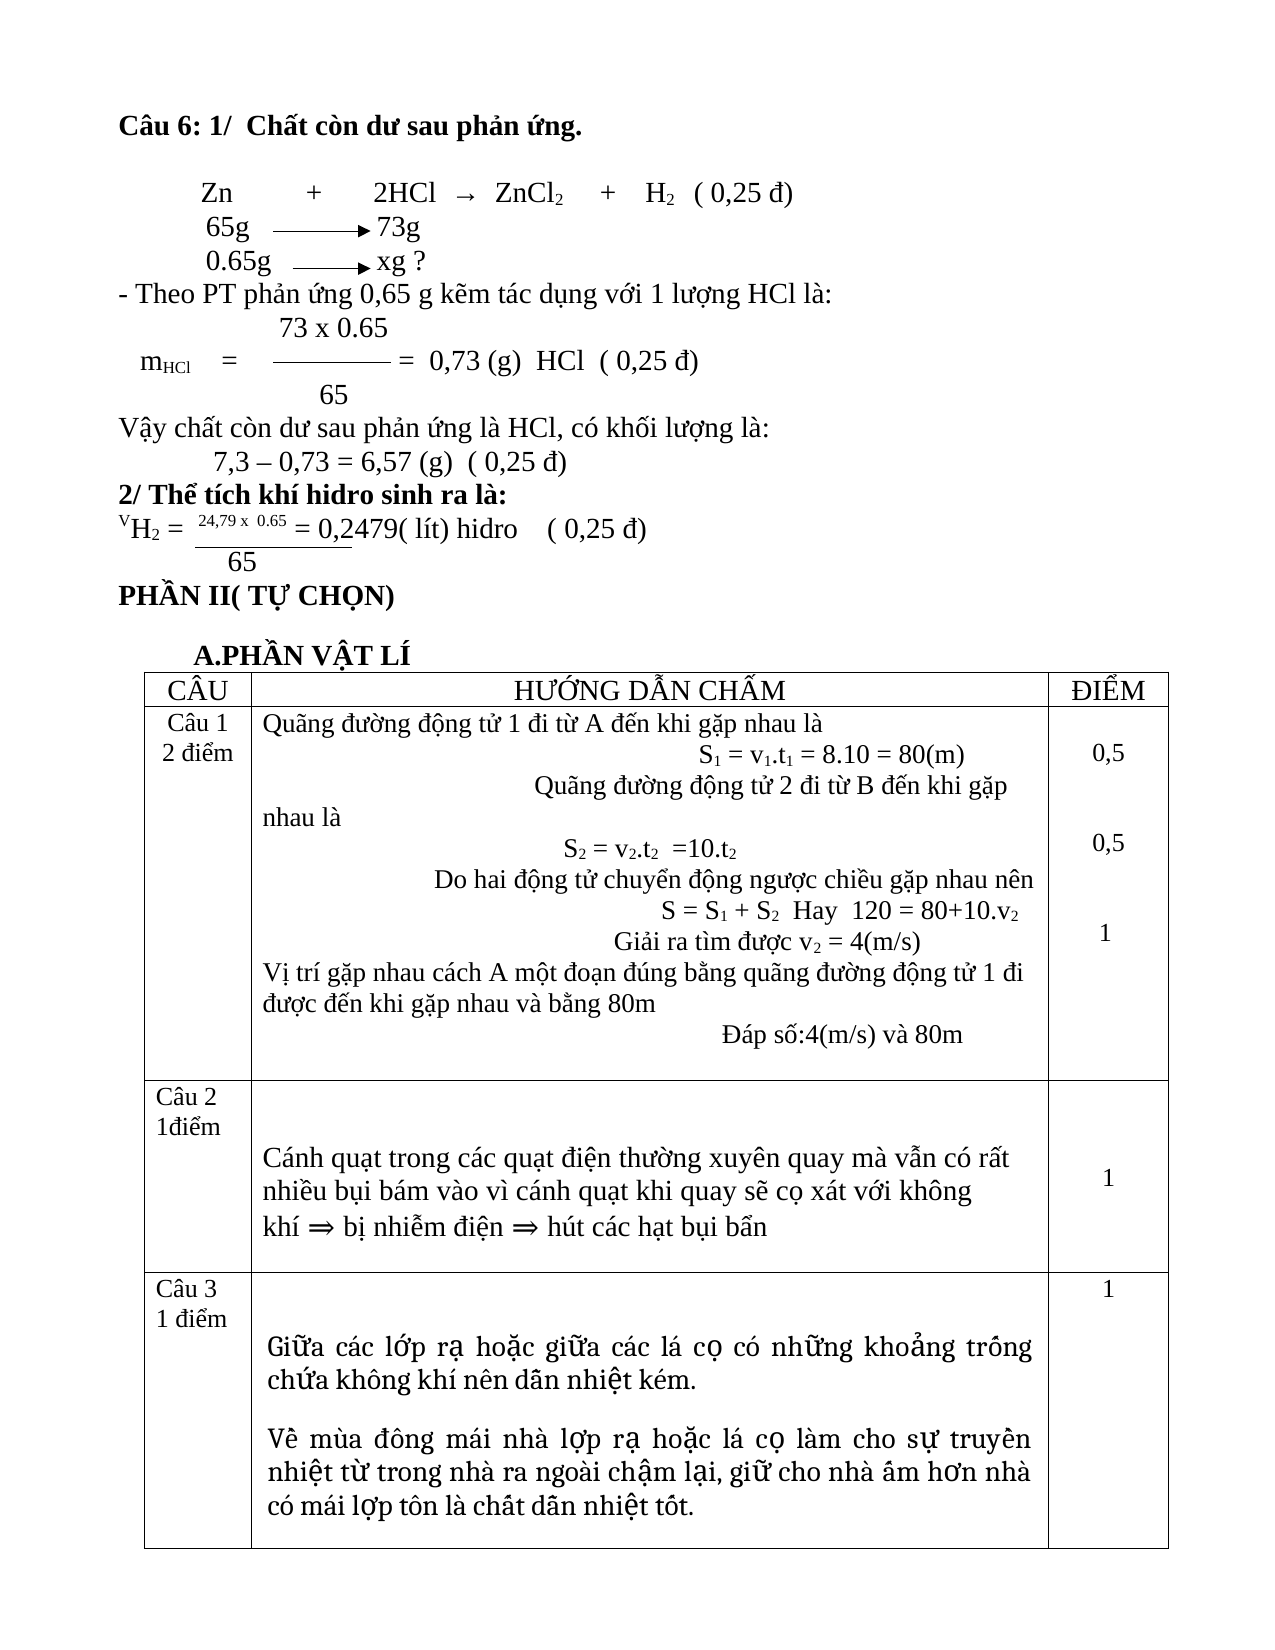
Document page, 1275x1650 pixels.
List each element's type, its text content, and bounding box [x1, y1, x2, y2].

text VH2 = 24,79 x 0.65 = 0,2479( lít) hidro ( 0,25 đ) [118, 511, 1157, 544]
table_cell Cánh quạt trong các quạt điện thường xuyên quay mà vẫn có rất nhiều bụi bám vào vì cánh quạt khi quay sẽ cọ xát với không khí ⇒ bị nhiễm điện ⇒ hút các hạt bụi bẩn [252, 1081, 1048, 1272]
text 65 [118, 544, 1157, 578]
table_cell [252, 1273, 1048, 1547]
text Zn + 2HCl → ZnCl2 + H2 ( 0,25 đ) [193, 176, 1157, 209]
table_cell Câu 1 2 điểm [145, 707, 251, 1080]
text 2/ Thể tích khí hidro sinh ra là: [118, 477, 1157, 511]
text 65g 73g [118, 209, 1157, 243]
text A.PHẦN VẬT LÍ [118, 638, 1157, 672]
table_cell Câu 2 1điểm [145, 1081, 251, 1272]
text Câu 6: 1/ Chất còn dư sau phản ứng. [118, 108, 1157, 142]
text 7,3 – 0,73 = 6,57 (g) ( 0,25 đ) [118, 444, 1157, 477]
text Vậy chất còn dư sau phản ứng là HCl, có khối lượng là: [118, 410, 1157, 444]
table_cell 1 [1049, 1273, 1168, 1547]
text PHẦN II( TỰ CHỌN) [118, 578, 1157, 612]
table_cell 1 [1049, 1081, 1168, 1272]
table_cell Câu 3 1 điểm [145, 1273, 251, 1547]
table_cell 0,5 0,5 1 [1049, 707, 1168, 1080]
text 65 [118, 377, 1157, 410]
table_header ĐIỂM [1049, 673, 1168, 706]
text 0.65g xg ? [118, 243, 1157, 276]
text 73 x 0.65 [118, 310, 1157, 343]
table_header HƯỚNG DẪN CHẤM [252, 673, 1048, 706]
text mHCl = = 0,73 (g) HCl ( 0,25 đ) [118, 343, 1157, 377]
table_cell Quãng đường động tử 1 đi từ A đến khi gặp nhau là S1 = v1.t1 = 8.10 = 80(m) Quãng đường động tử 2 đi từ B đến khi gặp nhau là S2 = v2.t2 =10.t2 Do hai động tử chuyển động ngược chiều gặp nhau nên S = S1 + S2 Hay 120 = 80+10.v2 Giải ra tìm được v2 = 4(m/s) Vị trí gặp nhau cách A một đoạn đúng bằng quãng đường động tử 1 đi được đến khi gặp nhau và bằng 80m Đáp số:4(m/s) và 80m [252, 707, 1048, 1080]
text - Theo PT phản ứng 0,65 g kẽm tác dụng với 1 lượng HCl là: [118, 276, 1157, 310]
table_header CÂU [145, 673, 251, 706]
